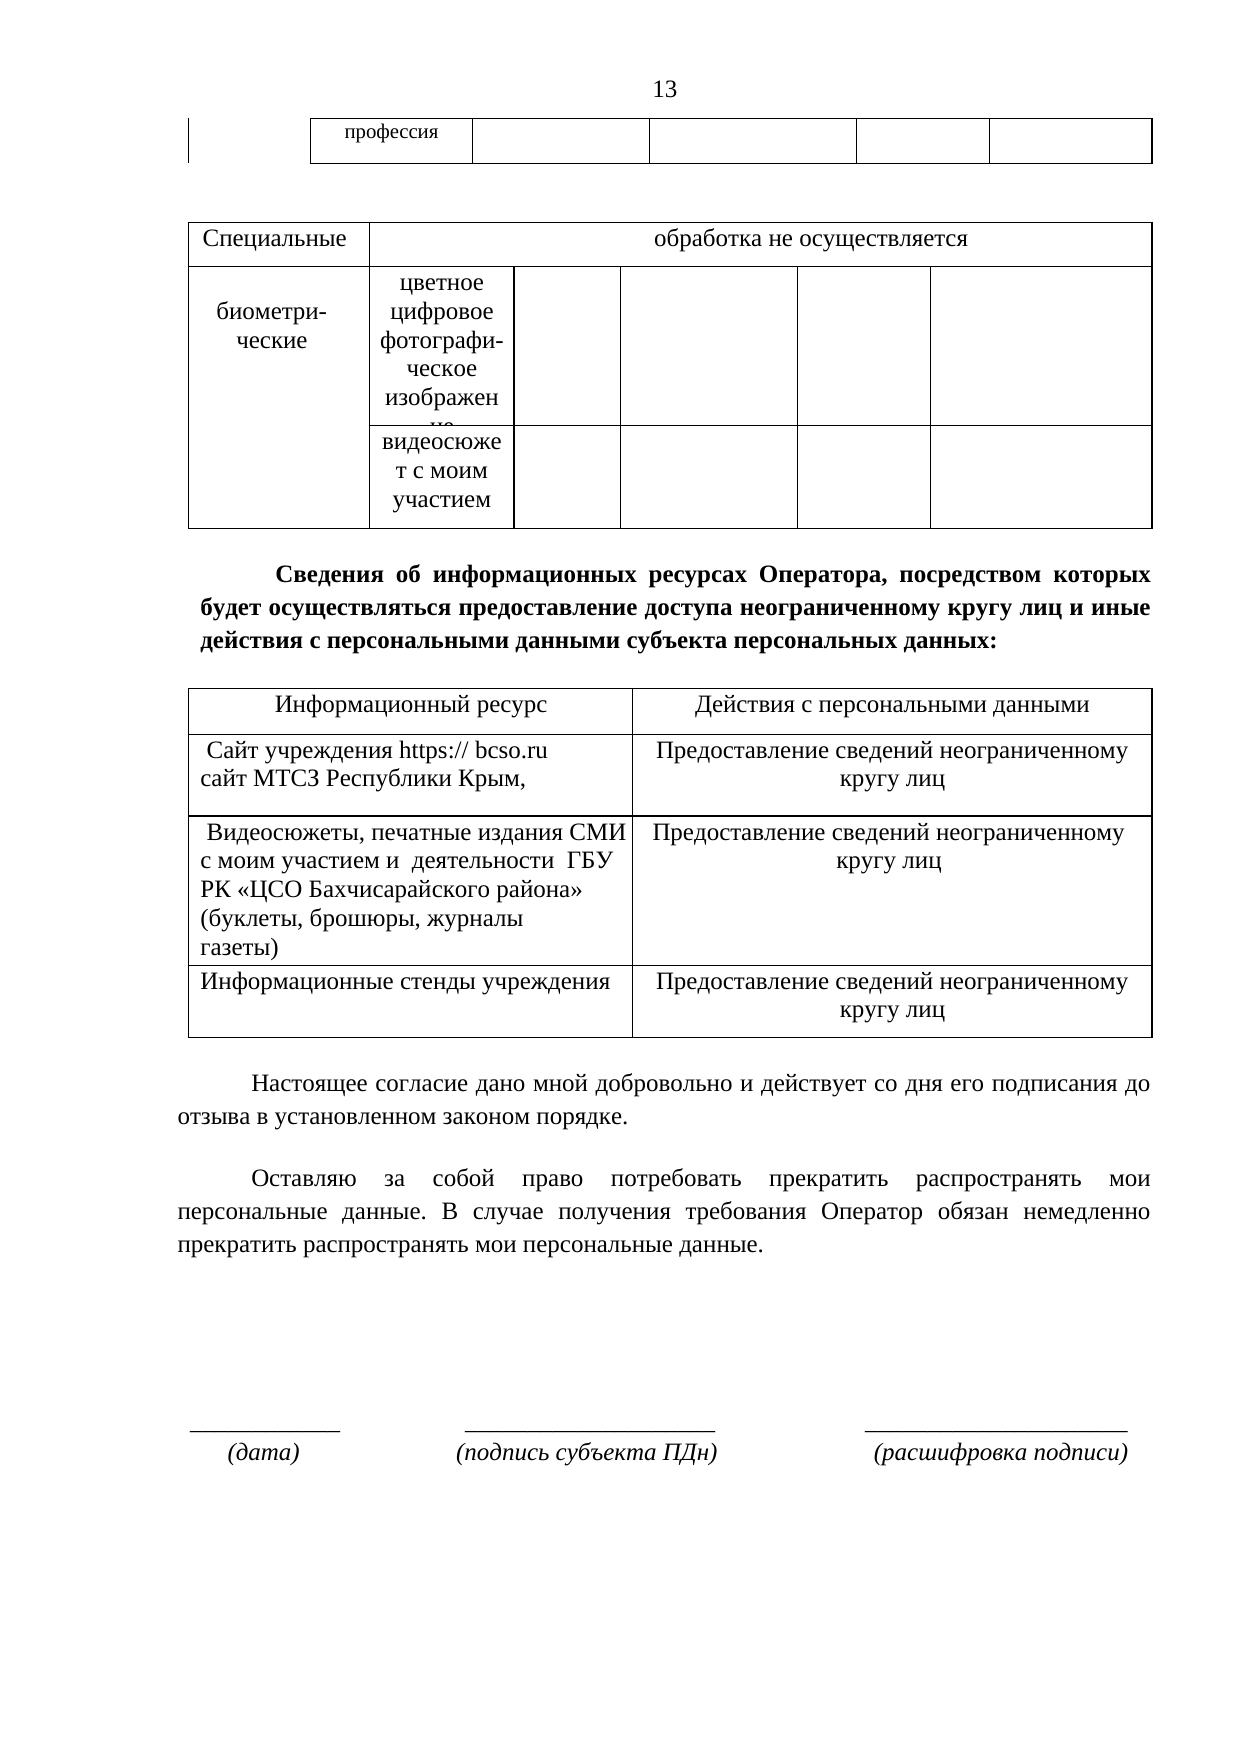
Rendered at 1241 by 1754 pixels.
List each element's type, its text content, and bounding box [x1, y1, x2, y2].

table_cell Информационные стенды учреждения [189, 966, 632, 1037]
table_header Специальные [189, 223, 369, 266]
table_cell [515, 426, 620, 528]
table_cell Видеосюжеты, печатные издания СМИ с моим участием и деятельности ГБУ РК «ЦСО Бахчисарайского района» (буклеты, брошюры, журналы газеты) [189, 817, 632, 964]
table_cell Предоставление сведений неограниченному кругу лиц [633, 735, 1151, 815]
table_header Информационный ресурс [189, 689, 632, 733]
table_cell [798, 267, 930, 425]
table_cell [857, 119, 989, 163]
table_cell Сайт учреждения https:// bcso.ru сайт МТСЗ Республики Крым, [189, 735, 632, 815]
table_cell видеосюжет с моим участием [370, 426, 513, 528]
table_cell [473, 119, 649, 163]
table_header обработка не осуществляется [370, 223, 1151, 266]
table_cell [798, 426, 930, 528]
table_cell биометри- ческие [189, 267, 369, 528]
table_cell [621, 426, 797, 528]
table_cell Предоставление сведений неограниченному кругу лиц [633, 817, 1151, 964]
table_cell [621, 267, 797, 425]
text ____________ ____________________ _____________________ [177, 1406, 1152, 1435]
table_cell [515, 267, 620, 425]
table_cell [990, 119, 1151, 163]
text (дата) (подпись субъекта ПДн) (расшифровка подписи) [177, 1437, 1152, 1466]
table_cell цветное цифровое фотографи- ческое изображение [370, 267, 513, 425]
table_cell [931, 426, 1151, 528]
text Настоящее согласие дано мной добровольно и действует со дня его подписания до отзыва в установленном законом порядке. [177, 1068, 1151, 1129]
table_cell Предоставление сведений неограниченному кругу лиц [633, 966, 1151, 1037]
table_cell [650, 119, 856, 163]
table_header Действия с персональными данными [633, 689, 1151, 733]
text Оставляю за собой право потребовать прекратить распространять мои персональные данные. В случае получения требования Оператор обязан немедленно прекратить распространять мои персональные данные. [177, 1163, 1151, 1258]
table_cell [931, 267, 1151, 425]
text Сведения об информационных ресурсах Оператора, посредством которых будет осуществляться предоставление доступа неограниченному кругу лиц и иные действия с персональными данными субъекта персональных данных: [200, 559, 1151, 653]
table_cell профессия [311, 119, 472, 163]
